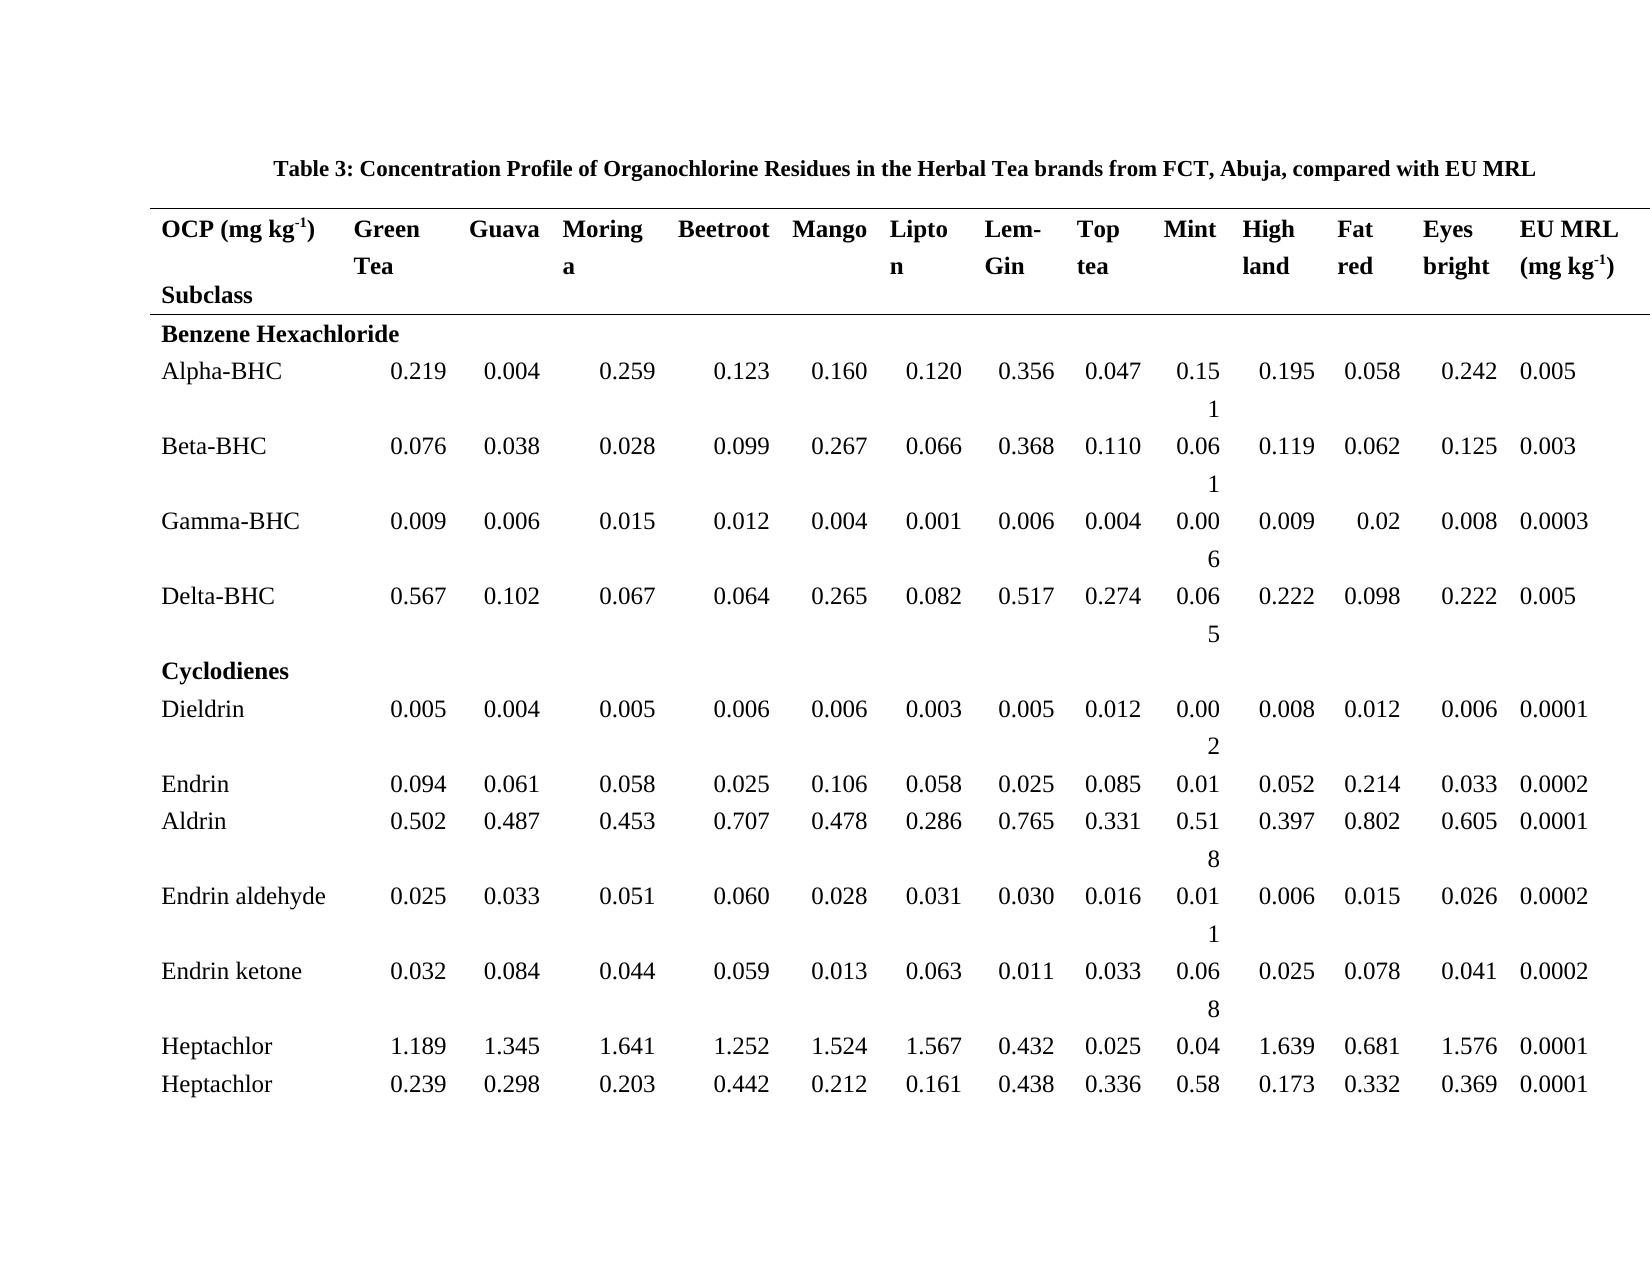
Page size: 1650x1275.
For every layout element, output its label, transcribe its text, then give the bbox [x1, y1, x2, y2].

table_cell 0.058 [551, 765, 667, 802]
table_cell 1.641 [551, 1027, 667, 1064]
table_cell 0.161 [878, 1065, 973, 1102]
table_cell 0.212 [781, 1065, 878, 1102]
table_header Table 3: Concentration Profile of Organochlorine Residues in the Herbal Tea brands from FCT, Abuja, compared with EU MRL [150, 150, 1650, 208]
table_cell 0.517 [973, 577, 1065, 652]
table_cell 0.011 [1152, 877, 1231, 952]
table_cell 0.239 [342, 1065, 458, 1102]
table_cell 0.195 [1231, 352, 1326, 427]
table_cell 0.123 [667, 352, 781, 427]
table_cell 0.369 [1412, 1065, 1508, 1102]
table_cell 0.356 [973, 352, 1065, 427]
table_cell 0.012 [1065, 690, 1152, 764]
table_cell 0.487 [458, 802, 551, 877]
table_cell 1.576 [1412, 1027, 1508, 1064]
table_cell 0.005 [1508, 577, 1650, 652]
table_cell 0.286 [878, 802, 973, 877]
table_cell Fat red [1326, 209, 1412, 313]
table_cell 0.068 [1152, 952, 1231, 1027]
table_cell Endrin [150, 765, 342, 802]
table_cell 0.222 [1231, 577, 1326, 652]
table_cell 0.567 [342, 577, 458, 652]
table_cell 0.151 [1152, 352, 1231, 427]
table_cell 0.084 [458, 952, 551, 1027]
table_cell 0.008 [1412, 502, 1508, 577]
table_cell 0.005 [1508, 352, 1650, 427]
table_cell 0.033 [458, 877, 551, 952]
table_cell 0.016 [1065, 877, 1152, 952]
table_cell 0.012 [1326, 690, 1412, 764]
table_cell 0.331 [1065, 802, 1152, 877]
table_cell 0.030 [973, 877, 1065, 952]
table_cell 0.004 [1065, 502, 1152, 577]
table_cell 0.005 [973, 690, 1065, 764]
table_cell 0.589 [1152, 1065, 1231, 1102]
table_cell 0.518 [1152, 802, 1231, 877]
table_cell 0.106 [781, 765, 878, 802]
table_cell 0.438 [973, 1065, 1065, 1102]
table_cell 0.006 [667, 690, 781, 764]
table_cell 0.006 [458, 502, 551, 577]
table_cell 0.061 [1152, 427, 1231, 502]
table_cell Dieldrin [150, 690, 342, 764]
table_cell 0.0002 [1508, 952, 1650, 1027]
table_cell High land [1231, 209, 1326, 313]
table_cell 0.026 [1412, 877, 1508, 952]
table_cell 0.002 [1152, 690, 1231, 764]
table_cell 0.013 [781, 952, 878, 1027]
table_cell 0.242 [1412, 352, 1508, 427]
table_cell 0.0001 [1508, 802, 1650, 877]
table_cell Gamma-BHC [150, 502, 342, 577]
table_cell Lem-Gin [973, 209, 1065, 313]
table_cell 0.098 [1326, 577, 1412, 652]
table_cell 0.058 [878, 765, 973, 802]
table_cell Mango [781, 209, 878, 313]
table_cell 0.04 [1152, 1027, 1231, 1064]
table_cell 0.006 [781, 690, 878, 764]
table_cell 0.025 [667, 765, 781, 802]
table_cell 0.033 [1065, 952, 1152, 1027]
table_cell 0.802 [1326, 802, 1412, 877]
table_cell 0.453 [551, 802, 667, 877]
table_cell 0.336 [1065, 1065, 1152, 1102]
table_cell 0.099 [667, 427, 781, 502]
table_cell 0.005 [342, 690, 458, 764]
table_cell 0.298 [458, 1065, 551, 1102]
table_cell Heptachlor [150, 1027, 342, 1064]
table_cell 0.006 [1412, 690, 1508, 764]
table_cell 0.094 [342, 765, 458, 802]
table_cell 0.160 [781, 352, 878, 427]
table_cell Benzene Hexachloride [150, 315, 1650, 352]
table_cell 0.0001 [1508, 1027, 1650, 1064]
table_cell Endrin ketone [150, 952, 342, 1027]
table_cell 0.066 [878, 427, 973, 502]
table_cell 0.442 [667, 1065, 781, 1102]
table_cell 0.478 [781, 802, 878, 877]
table_cell 0.008 [1231, 690, 1326, 764]
table_cell 0.01 [1152, 765, 1231, 802]
table_cell 0.063 [878, 952, 973, 1027]
table_cell 0.368 [973, 427, 1065, 502]
table_cell 0.067 [551, 577, 667, 652]
table_cell 0.009 [1231, 502, 1326, 577]
table_cell 0.004 [458, 690, 551, 764]
table_cell 0.502 [342, 802, 458, 877]
table_cell Alpha-BHC [150, 352, 342, 427]
table_cell 0.681 [1326, 1027, 1412, 1064]
table_cell 0.041 [1412, 952, 1508, 1027]
table_cell 0.085 [1065, 765, 1152, 802]
table_cell Cyclodienes [150, 652, 1650, 689]
table_cell 0.203 [551, 1065, 667, 1102]
table_cell 0.038 [458, 427, 551, 502]
table_cell 0.051 [551, 877, 667, 952]
table_cell 0.605 [1412, 802, 1508, 877]
table_cell 0.222 [1412, 577, 1508, 652]
table_cell 0.059 [667, 952, 781, 1027]
table_cell 0.044 [551, 952, 667, 1027]
table_cell Green Tea [342, 209, 458, 313]
table_cell 0.267 [781, 427, 878, 502]
table_cell 0.062 [1326, 427, 1412, 502]
table_cell 0.064 [667, 577, 781, 652]
table_cell 0.065 [1152, 577, 1231, 652]
table_cell 0.0002 [1508, 877, 1650, 952]
table_cell Aldrin [150, 802, 342, 877]
table_cell 0.015 [551, 502, 667, 577]
table_cell Delta-BHC [150, 577, 342, 652]
table_cell 0.031 [878, 877, 973, 952]
table_cell 0.052 [1231, 765, 1326, 802]
table_cell 0.259 [551, 352, 667, 427]
table_cell 0.076 [342, 427, 458, 502]
table_cell Heptachlor Epoxide [150, 1065, 342, 1102]
table_cell 0.432 [973, 1027, 1065, 1064]
table_cell 0.025 [342, 877, 458, 952]
table_cell 1.524 [781, 1027, 878, 1064]
table_cell Moringa [551, 209, 667, 313]
table_cell 1.567 [878, 1027, 973, 1064]
table_cell 0.061 [458, 765, 551, 802]
table_cell 0.110 [1065, 427, 1152, 502]
table_cell 0.265 [781, 577, 878, 652]
table_cell 0.02 [1326, 502, 1412, 577]
table_cell 0.173 [1231, 1065, 1326, 1102]
table_cell Beetroot [667, 209, 781, 313]
table_cell Guava [458, 209, 551, 313]
table_cell 0.025 [1231, 952, 1326, 1027]
table_cell 0.765 [973, 802, 1065, 877]
table_cell 0.219 [342, 352, 458, 427]
table_cell 0.006 [973, 502, 1065, 577]
table_cell 0.032 [342, 952, 458, 1027]
table_cell 0.033 [1412, 765, 1508, 802]
table_cell 0.025 [973, 765, 1065, 802]
table_cell Beta-BHC [150, 427, 342, 502]
table_cell 0.0002 [1508, 765, 1650, 802]
table_cell Top tea [1065, 209, 1152, 313]
table_cell 0.125 [1412, 427, 1508, 502]
table_cell 0.0001 [1508, 1065, 1650, 1102]
table_cell Mint [1152, 209, 1231, 313]
table_cell 0.011 [973, 952, 1065, 1027]
table_cell EU MRL (mg kg-1) [1508, 209, 1650, 313]
table_cell 0.047 [1065, 352, 1152, 427]
table_cell 0.060 [667, 877, 781, 952]
table_cell 0.006 [1152, 502, 1231, 577]
table_cell 0.707 [667, 802, 781, 877]
table_cell 0.009 [342, 502, 458, 577]
table_cell Eyes bright [1412, 209, 1508, 313]
table_cell 0.028 [551, 427, 667, 502]
table_cell 0.001 [878, 502, 973, 577]
table_cell 0.274 [1065, 577, 1152, 652]
table_cell 0.102 [458, 577, 551, 652]
table_cell 0.119 [1231, 427, 1326, 502]
table_cell 0.015 [1326, 877, 1412, 952]
table_cell 0.006 [1231, 877, 1326, 952]
table_cell 0.078 [1326, 952, 1412, 1027]
table_cell 0.003 [1508, 427, 1650, 502]
table_cell 0.025 [1065, 1027, 1152, 1064]
table_cell 0.005 [551, 690, 667, 764]
table_cell 1.252 [667, 1027, 781, 1064]
table_cell 0.0003 [1508, 502, 1650, 577]
table_cell 0.004 [781, 502, 878, 577]
table_cell 0.058 [1326, 352, 1412, 427]
table_cell 0.004 [458, 352, 551, 427]
table_cell 0.0001 [1508, 690, 1650, 764]
table_cell 0.397 [1231, 802, 1326, 877]
table_cell 0.003 [878, 690, 973, 764]
table_cell OCP (mg kg-1) Subclass [150, 209, 342, 313]
table_cell 0.332 [1326, 1065, 1412, 1102]
table_cell 0.120 [878, 352, 973, 427]
table_cell 0.028 [781, 877, 878, 952]
table_cell Lipton [878, 209, 973, 313]
table_cell 0.082 [878, 577, 973, 652]
table_cell 1.189 [342, 1027, 458, 1064]
table_cell 1.345 [458, 1027, 551, 1064]
table_cell 0.214 [1326, 765, 1412, 802]
table_cell 0.012 [667, 502, 781, 577]
table_cell Endrin aldehyde [150, 877, 342, 952]
table_cell 1.639 [1231, 1027, 1326, 1064]
